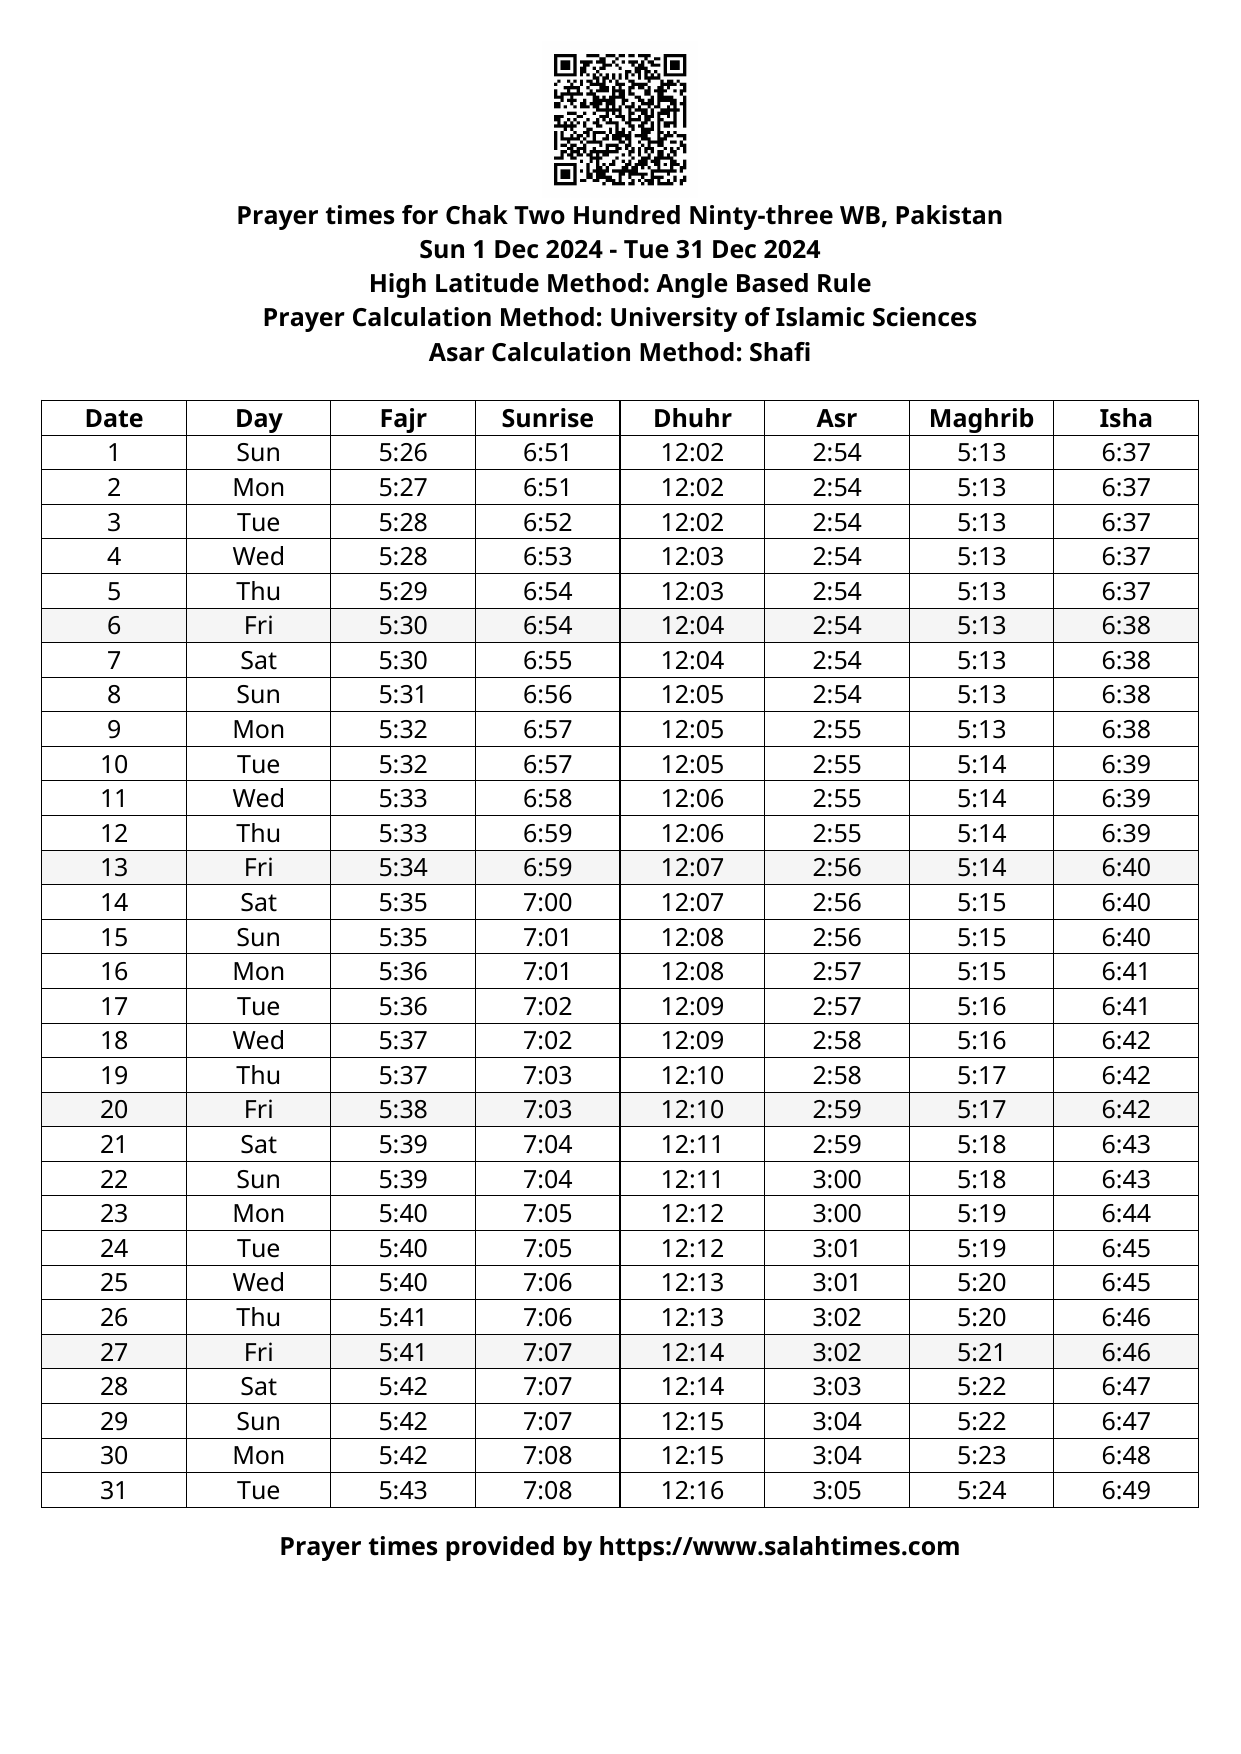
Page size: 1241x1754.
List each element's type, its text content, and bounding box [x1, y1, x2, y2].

table_header Date [42, 401, 186, 434]
table_cell 5:42 [331, 1404, 475, 1437]
table_cell 12:14 [621, 1335, 764, 1368]
table_cell 5:28 [331, 539, 475, 573]
table_cell 12:10 [621, 1058, 764, 1092]
table_cell 5:42 [331, 1369, 475, 1403]
table_cell Mon [187, 954, 330, 988]
table_cell Tue [187, 989, 330, 1022]
table_cell 2:56 [765, 885, 909, 919]
table_cell 5:41 [331, 1335, 475, 1368]
table_cell 5:35 [331, 920, 475, 953]
text Prayer Calculation Method: University of Islamic Sciences [42, 300, 1198, 334]
table_cell 2:58 [765, 1024, 909, 1057]
table_cell 5:30 [331, 609, 475, 642]
table_header Asr [765, 401, 909, 434]
table_cell 2:54 [765, 609, 909, 642]
table_cell Fri [187, 1335, 330, 1368]
table_cell 7:03 [476, 1093, 619, 1126]
table_header Maghrib [910, 401, 1053, 434]
table_cell 7:03 [476, 1058, 619, 1092]
table_cell 5:22 [910, 1369, 1053, 1403]
table_cell 7 [42, 643, 186, 677]
table_cell 6:57 [476, 747, 619, 780]
table_cell Sun [187, 1404, 330, 1437]
table_cell 14 [42, 885, 186, 919]
table_cell 3:00 [765, 1162, 909, 1195]
table_header Isha [1054, 401, 1198, 434]
table_cell 6:38 [1054, 712, 1198, 746]
table_cell 6:52 [476, 505, 619, 538]
table_cell 5:22 [910, 1404, 1053, 1437]
table_cell 6:51 [476, 436, 619, 469]
table_cell 5:18 [910, 1162, 1053, 1195]
table_cell 2:54 [765, 678, 909, 711]
table_cell 29 [42, 1404, 186, 1437]
table_cell 12:15 [621, 1439, 764, 1472]
table_cell 5:39 [331, 1162, 475, 1195]
table_cell Fri [187, 609, 330, 642]
table_cell 5:28 [331, 505, 475, 538]
table_cell 9 [42, 712, 186, 746]
table_cell Mon [187, 1196, 330, 1230]
table_cell 7:06 [476, 1300, 619, 1334]
table_cell Tue [187, 1231, 330, 1264]
table_cell 6:37 [1054, 539, 1198, 573]
table_cell 5:21 [910, 1335, 1053, 1368]
table_cell 7:01 [476, 920, 619, 953]
table_cell 7:08 [476, 1439, 619, 1472]
table_cell 31 [42, 1473, 186, 1507]
table_cell 2:59 [765, 1093, 909, 1126]
table_cell 5:13 [910, 436, 1053, 469]
table_cell 12:02 [621, 505, 764, 538]
table_cell 7:06 [476, 1266, 619, 1299]
table_cell 4 [42, 539, 186, 573]
table_cell 12:09 [621, 1024, 764, 1057]
table_cell 5:40 [331, 1196, 475, 1230]
table_cell 10 [42, 747, 186, 780]
table_cell 6:37 [1054, 505, 1198, 538]
table_cell 2:59 [765, 1127, 909, 1161]
table_cell 7:04 [476, 1127, 619, 1161]
table_cell 7:04 [476, 1162, 619, 1195]
table_cell 5:13 [910, 470, 1053, 504]
table_cell Sat [187, 643, 330, 677]
table_cell 6:47 [1054, 1369, 1198, 1403]
table_cell 20 [42, 1093, 186, 1126]
table_cell 5:40 [331, 1266, 475, 1299]
table_cell Sat [187, 1127, 330, 1161]
table_cell 27 [42, 1335, 186, 1368]
table_cell 15 [42, 920, 186, 953]
table_cell 6:58 [476, 781, 619, 815]
table_cell 2:57 [765, 989, 909, 1022]
table_header Day [187, 401, 330, 434]
table_cell 2:56 [765, 851, 909, 884]
table_cell 6:41 [1054, 989, 1198, 1022]
table_cell 5:43 [331, 1473, 475, 1507]
table_cell 19 [42, 1058, 186, 1092]
table_cell Wed [187, 1266, 330, 1299]
table_cell 6:41 [1054, 954, 1198, 988]
table_cell 6:42 [1054, 1024, 1198, 1057]
table_cell 7:07 [476, 1335, 619, 1368]
table_cell Fri [187, 1093, 330, 1126]
table_cell Tue [187, 1473, 330, 1507]
text Prayer times provided by https://www.salahtimes.com [42, 1528, 1198, 1563]
table_cell 6:43 [1054, 1127, 1198, 1161]
table_cell 17 [42, 989, 186, 1022]
table_cell 3:05 [765, 1473, 909, 1507]
table_cell 5:13 [910, 574, 1053, 607]
table_cell Wed [187, 1024, 330, 1057]
table_cell 6:43 [1054, 1162, 1198, 1195]
table_cell 5:14 [910, 747, 1053, 780]
table_cell 5:13 [910, 539, 1053, 573]
table_cell 12:11 [621, 1162, 764, 1195]
table_cell 12:15 [621, 1404, 764, 1437]
table_cell 12:06 [621, 816, 764, 849]
table_cell 12:03 [621, 539, 764, 573]
table_cell 5:16 [910, 989, 1053, 1022]
table_cell Thu [187, 816, 330, 849]
table_cell Tue [187, 505, 330, 538]
table_cell 5:42 [331, 1439, 475, 1472]
table_cell 16 [42, 954, 186, 988]
table_cell Sun [187, 678, 330, 711]
table_cell 6:40 [1054, 885, 1198, 919]
table_cell 12:05 [621, 712, 764, 746]
table_cell Wed [187, 781, 330, 815]
table_cell 6:49 [1054, 1473, 1198, 1507]
table_cell 5:13 [910, 712, 1053, 746]
table_cell 5:38 [331, 1093, 475, 1126]
table_cell 5:18 [910, 1127, 1053, 1161]
table_cell 1 [42, 436, 186, 469]
table_cell 5:37 [331, 1024, 475, 1057]
table_cell 8 [42, 678, 186, 711]
table_cell 12:04 [621, 609, 764, 642]
table_cell 12:13 [621, 1266, 764, 1299]
table_cell 25 [42, 1266, 186, 1299]
table_cell 22 [42, 1162, 186, 1195]
table_cell 5:24 [910, 1473, 1053, 1507]
table_cell Thu [187, 574, 330, 607]
table_cell Wed [187, 539, 330, 573]
table_cell 6:37 [1054, 574, 1198, 607]
table_cell 2:54 [765, 539, 909, 573]
table_cell 18 [42, 1024, 186, 1057]
table_cell 12:11 [621, 1127, 764, 1161]
table_cell 5:13 [910, 643, 1053, 677]
table_cell 5:19 [910, 1231, 1053, 1264]
table_cell 28 [42, 1369, 186, 1403]
table_cell 12:08 [621, 954, 764, 988]
table_cell 3:04 [765, 1404, 909, 1437]
table_header Fajr [331, 401, 475, 434]
table_cell Mon [187, 1439, 330, 1472]
table_cell 23 [42, 1196, 186, 1230]
table_cell 12:09 [621, 989, 764, 1022]
table_cell 5:32 [331, 712, 475, 746]
table_cell 12:16 [621, 1473, 764, 1507]
table_cell 12:06 [621, 781, 764, 815]
table_cell 5:14 [910, 781, 1053, 815]
table_cell 6:39 [1054, 747, 1198, 780]
table_cell 6:46 [1054, 1335, 1198, 1368]
text Sun 1 Dec 2024 - Tue 31 Dec 2024 [42, 232, 1198, 266]
table_header Sunrise [476, 401, 619, 434]
table_cell Sun [187, 436, 330, 469]
table_cell 6:39 [1054, 816, 1198, 849]
table_cell 5:13 [910, 609, 1053, 642]
table_cell 5:30 [331, 643, 475, 677]
table_cell 5:15 [910, 954, 1053, 988]
table_cell 2:54 [765, 470, 909, 504]
table_cell 6:54 [476, 574, 619, 607]
table_cell 5:14 [910, 851, 1053, 884]
table_cell 12:05 [621, 747, 764, 780]
table_cell 6:54 [476, 609, 619, 642]
table_cell 2:54 [765, 436, 909, 469]
table_cell 2:57 [765, 954, 909, 988]
table_cell 5:17 [910, 1058, 1053, 1092]
table_cell 5:40 [331, 1231, 475, 1264]
table_cell 5:19 [910, 1196, 1053, 1230]
table_cell 3:02 [765, 1300, 909, 1334]
table_cell 6:51 [476, 470, 619, 504]
table_cell 2:54 [765, 574, 909, 607]
table_cell 7:05 [476, 1231, 619, 1264]
table_cell 6:45 [1054, 1266, 1198, 1299]
table_cell 21 [42, 1127, 186, 1161]
table_header Dhuhr [621, 401, 764, 434]
table_cell 7:00 [476, 885, 619, 919]
table_cell 6:38 [1054, 609, 1198, 642]
table_cell 6:37 [1054, 436, 1198, 469]
table_cell 5:23 [910, 1439, 1053, 1472]
table_cell 12:12 [621, 1196, 764, 1230]
table_cell 6:42 [1054, 1093, 1198, 1126]
table_cell Sun [187, 1162, 330, 1195]
table_cell 12:07 [621, 885, 764, 919]
table_cell 24 [42, 1231, 186, 1264]
table_cell 13 [42, 851, 186, 884]
table_cell 6:56 [476, 678, 619, 711]
table_cell 3:04 [765, 1439, 909, 1472]
table_cell Mon [187, 470, 330, 504]
table_cell 5:13 [910, 505, 1053, 538]
table_cell 6:46 [1054, 1300, 1198, 1334]
table_cell 5:27 [331, 470, 475, 504]
table_cell Thu [187, 1058, 330, 1092]
table_cell 6:47 [1054, 1404, 1198, 1437]
table_cell 5:37 [331, 1058, 475, 1092]
table_cell 5:20 [910, 1266, 1053, 1299]
table_cell 5:33 [331, 816, 475, 849]
table_cell 6:53 [476, 539, 619, 573]
table_cell 2:58 [765, 1058, 909, 1092]
table_cell Sat [187, 1369, 330, 1403]
table_cell 6:48 [1054, 1439, 1198, 1472]
table_cell 12:13 [621, 1300, 764, 1334]
table_cell 3:02 [765, 1335, 909, 1368]
table_cell 5:36 [331, 954, 475, 988]
table_cell 12:03 [621, 574, 764, 607]
table_cell 6:38 [1054, 643, 1198, 677]
table_cell 6:39 [1054, 781, 1198, 815]
table_cell 12:12 [621, 1231, 764, 1264]
table_cell 26 [42, 1300, 186, 1334]
table_cell 5:34 [331, 851, 475, 884]
table_cell 2:54 [765, 505, 909, 538]
table_cell 5:15 [910, 920, 1053, 953]
table_cell 2:55 [765, 781, 909, 815]
table_cell 3:01 [765, 1231, 909, 1264]
table_cell 5:35 [331, 885, 475, 919]
table_cell Thu [187, 1300, 330, 1334]
table_cell 5:16 [910, 1024, 1053, 1057]
table_cell 6:40 [1054, 851, 1198, 884]
table_cell 6:42 [1054, 1058, 1198, 1092]
table_cell 5:14 [910, 816, 1053, 849]
table_cell 30 [42, 1439, 186, 1472]
table_cell 11 [42, 781, 186, 815]
table_cell Tue [187, 747, 330, 780]
table_cell 12:05 [621, 678, 764, 711]
table_cell 5:20 [910, 1300, 1053, 1334]
table_cell 12:14 [621, 1369, 764, 1403]
table_cell 6:55 [476, 643, 619, 677]
table_cell 3:01 [765, 1266, 909, 1299]
table_cell 6:59 [476, 851, 619, 884]
table_cell 6:38 [1054, 678, 1198, 711]
table_cell 7:02 [476, 1024, 619, 1057]
table_cell 7:08 [476, 1473, 619, 1507]
text Asar Calculation Method: Shafi [42, 334, 1198, 368]
text Prayer times for Chak Two Hundred Ninty-three WB, Pakistan [42, 198, 1198, 232]
table_cell 3:00 [765, 1196, 909, 1230]
table_cell 12:02 [621, 470, 764, 504]
table_cell 5:32 [331, 747, 475, 780]
table_cell Mon [187, 712, 330, 746]
table_cell 6:57 [476, 712, 619, 746]
table_cell 5:36 [331, 989, 475, 1022]
table_cell 5:33 [331, 781, 475, 815]
table_cell 2:55 [765, 816, 909, 849]
table_cell 7:02 [476, 989, 619, 1022]
table_cell 3 [42, 505, 186, 538]
table_cell 6:44 [1054, 1196, 1198, 1230]
table_cell Fri [187, 851, 330, 884]
table_cell 5:17 [910, 1093, 1053, 1126]
picture [542, 41, 699, 198]
table_cell 6:59 [476, 816, 619, 849]
table_cell 12 [42, 816, 186, 849]
table_cell 12:04 [621, 643, 764, 677]
text High Latitude Method: Angle Based Rule [42, 266, 1198, 300]
table_cell 12:02 [621, 436, 764, 469]
table_cell 2:56 [765, 920, 909, 953]
table_cell 6 [42, 609, 186, 642]
table_cell 2 [42, 470, 186, 504]
table_cell 5:39 [331, 1127, 475, 1161]
table_cell 2:54 [765, 643, 909, 677]
table_cell 12:08 [621, 920, 764, 953]
table_cell 6:37 [1054, 470, 1198, 504]
table_cell 5:31 [331, 678, 475, 711]
table_cell 7:01 [476, 954, 619, 988]
table_cell 5:13 [910, 678, 1053, 711]
table_cell 2:55 [765, 747, 909, 780]
table_cell 6:40 [1054, 920, 1198, 953]
table_cell 5:15 [910, 885, 1053, 919]
table_cell 7:07 [476, 1369, 619, 1403]
table_cell 2:55 [765, 712, 909, 746]
table_cell 5 [42, 574, 186, 607]
table_cell 5:41 [331, 1300, 475, 1334]
table_cell 12:10 [621, 1093, 764, 1126]
table_cell 5:29 [331, 574, 475, 607]
table_cell 12:07 [621, 851, 764, 884]
table_cell 3:03 [765, 1369, 909, 1403]
table_cell 6:45 [1054, 1231, 1198, 1264]
table_cell 5:26 [331, 436, 475, 469]
table_cell Sat [187, 885, 330, 919]
table_cell Sun [187, 920, 330, 953]
table_cell 7:07 [476, 1404, 619, 1437]
table_cell 7:05 [476, 1196, 619, 1230]
